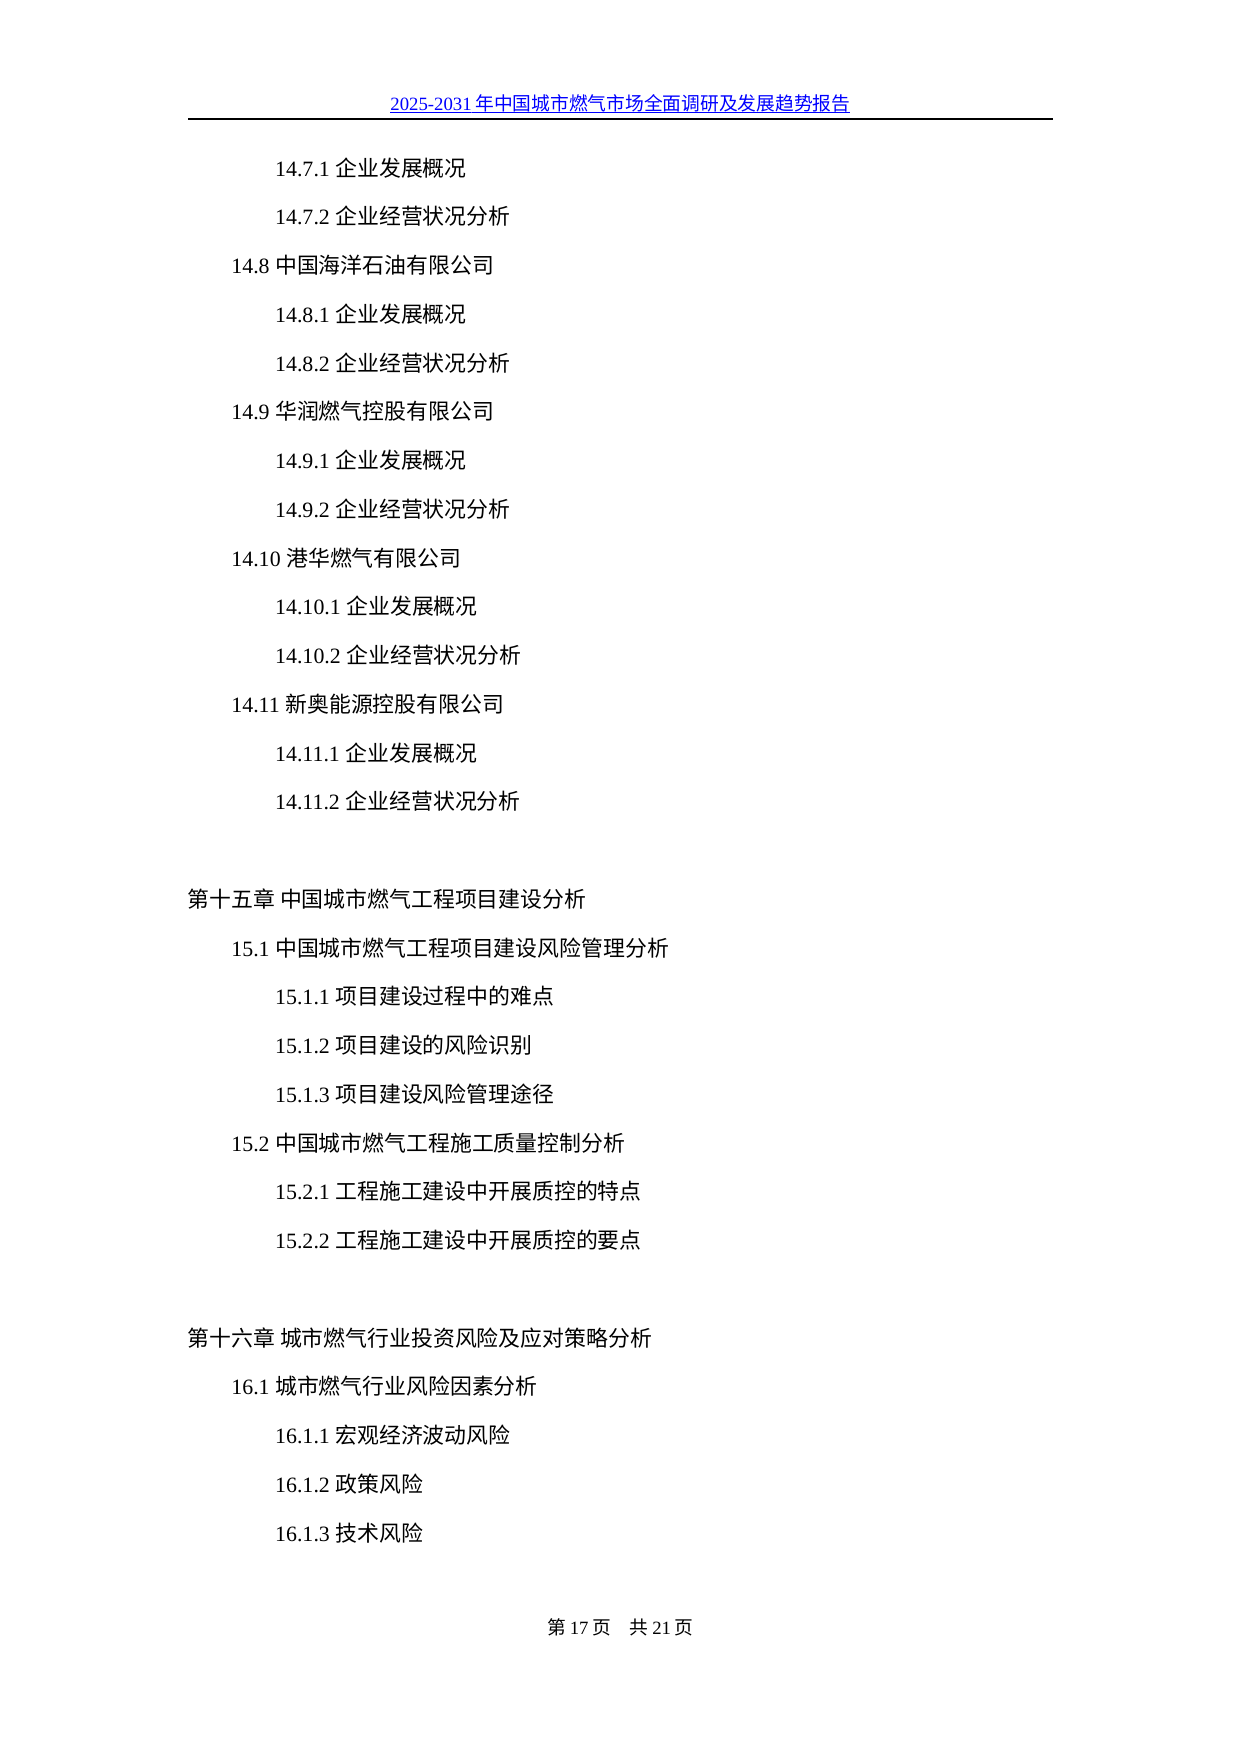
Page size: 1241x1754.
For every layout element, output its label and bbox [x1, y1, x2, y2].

text [187, 150, 1053, 1548]
